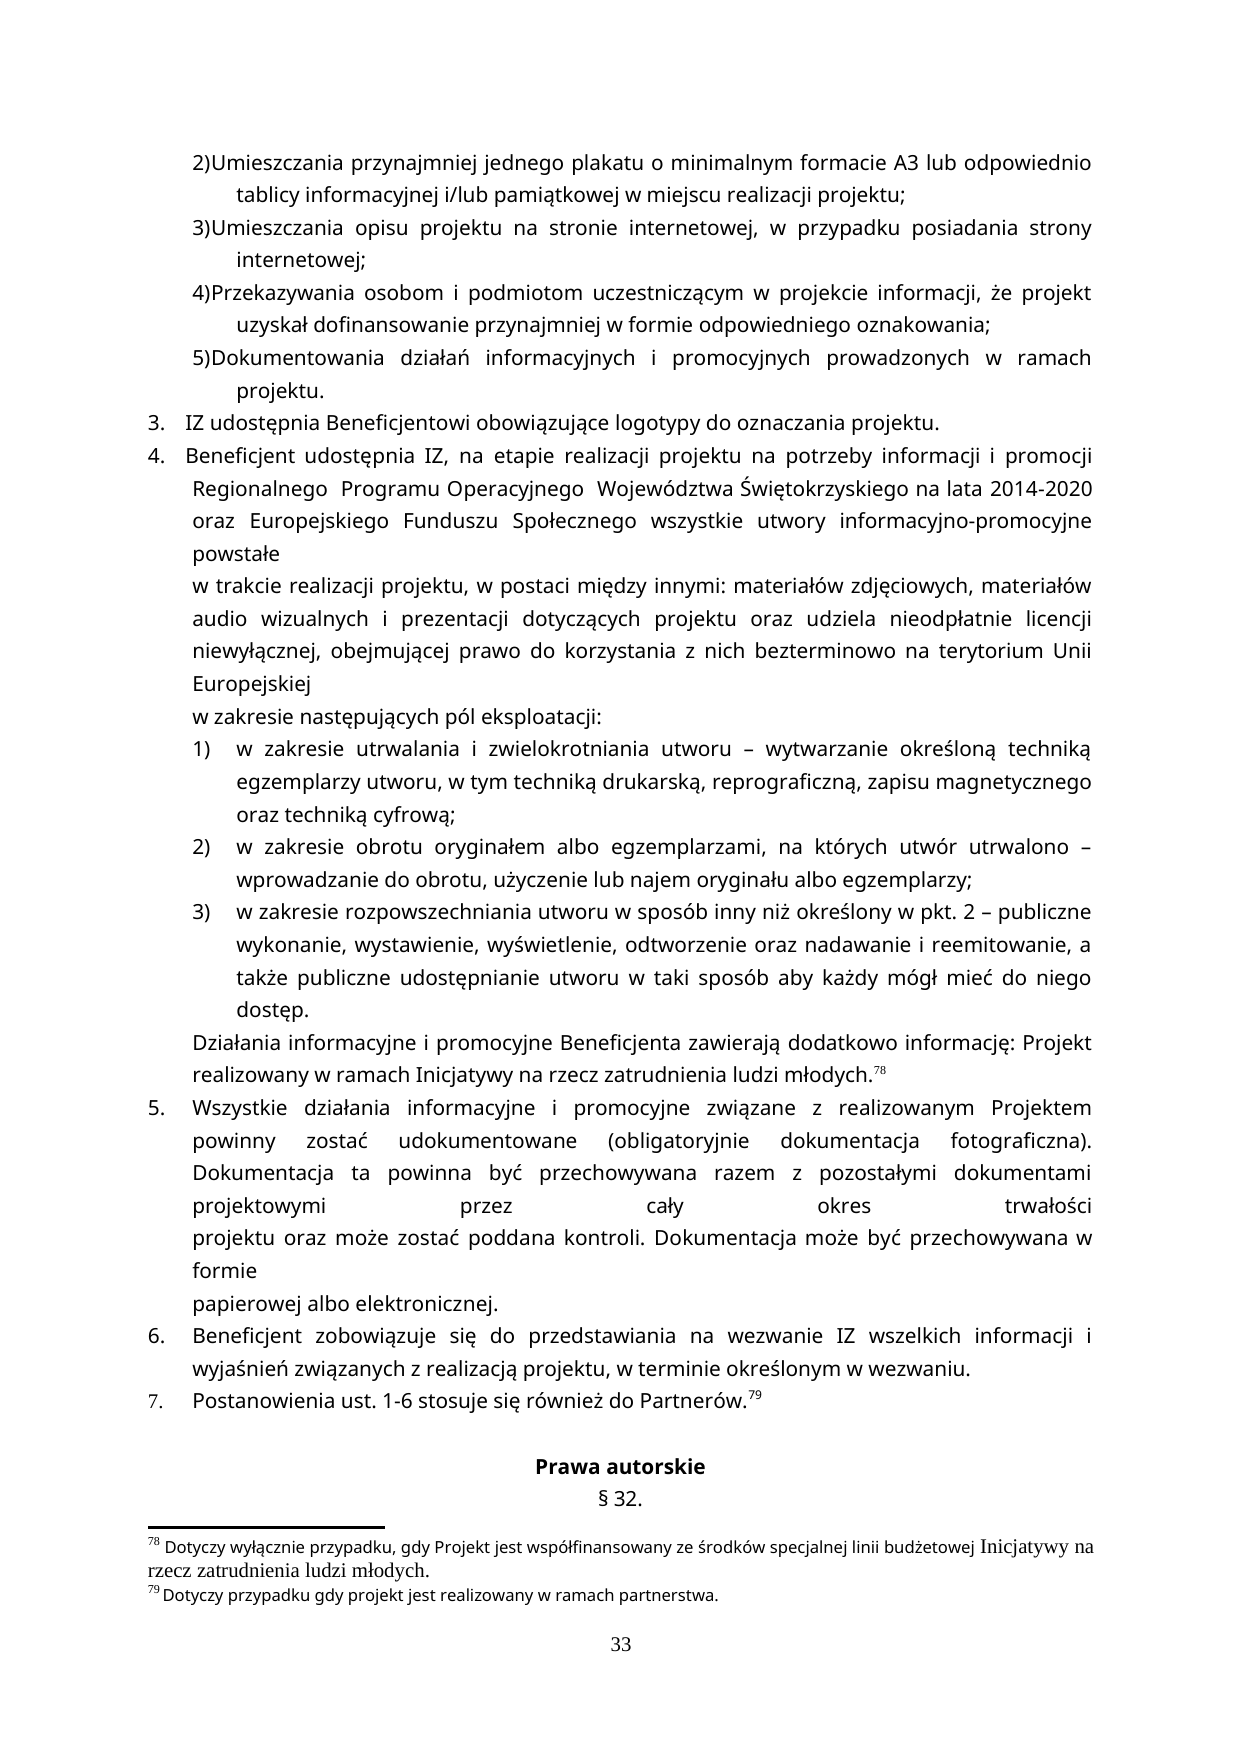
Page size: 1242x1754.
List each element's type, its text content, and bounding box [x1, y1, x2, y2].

text Działania informacyjne i promocyjne Beneficjenta zawierają dodatkowo informację: Projekt realizowany w ramach Inicjatywy na rzecz zatrudnienia ludzi młodych. [192, 1028, 1093, 1089]
list Beneficjent zobowiązuje się do przedstawiania na wezwanie IZ wszelkich informacji i wyjaśnień związanych z realizacją projektu, w terminie określonym w wezwaniu. [148, 1321, 1093, 1382]
list Beneficjent udostępnia IZ, na etapie realizacji projektu na potrzeby informacji i promocji Regionalnego Programu Operacyjnego Województwa Świętokrzyskiego na lata 2014-2020 oraz Europejskiego Funduszu Społecznego wszystkie utwory informacyjno-promocyjne powstałe w trakcie realizacji projektu, w postaci między innymi: materiałów zdjęciowych, materiałów audio wizualnych i prezentacji dotyczących projektu oraz udziela nieodpłatnie licencji niewyłącznej, obejmującej prawo do korzystania z nich bezterminowo na terytorium Unii Europejskiej w zakresie następujących pól eksploatacji: [148, 441, 1093, 730]
list Dokumentowania działań informacyjnych i promocyjnych prowadzonych w ramach projektu. [192, 343, 1093, 404]
list w zakresie utrwalania i zwielokrotniania utworu – wytwarzanie określoną techniką egzemplarzy utworu, w tym techniką drukarską, reprograficzną, zapisu magnetycznego oraz techniką cyfrową; [192, 734, 1093, 828]
list Postanowienia ust. 1-6 stosuje się również do Partnerów. [148, 1387, 1093, 1415]
text § 32. [148, 1484, 1093, 1513]
list Wszystkie działania informacyjne i promocyjne związane z realizowanym Projektem powinny zostać udokumentowane (obligatoryjnie dokumentacja fotograficzna). Dokumentacja ta powinna być przechowywana razem z pozostałymi dokumentami projektowymi przez cały okres trwałości projektu oraz może zostać poddana kontroli. Dokumentacja może być przechowywana w formie papierowej albo elektronicznej. [148, 1093, 1093, 1317]
list Przekazywania osobom i podmiotom uczestniczącym w projekcie informacji, że projekt uzyskał dofinansowanie przynajmniej w formie odpowiedniego oznakowania; [192, 278, 1093, 339]
list Umieszczania opisu projektu na stronie internetowej, w przypadku posiadania strony internetowej; [192, 213, 1093, 274]
list IZ udostępnia Beneficjentowi obowiązujące logotypy do oznaczania projektu. [148, 408, 1093, 437]
list Umieszczania przynajmniej jednego plakatu o minimalnym formacie A3 lub odpowiednio tablicy informacyjnej i/lub pamiątkowej w miejscu realizacji projektu; [192, 148, 1093, 209]
list w zakresie obrotu oryginałem albo egzemplarzami, na których utwór utrwalono – wprowadzanie do obrotu, użyczenie lub najem oryginału albo egzemplarzy; [192, 832, 1093, 893]
text Prawa autorskie [148, 1452, 1093, 1480]
list w zakresie rozpowszechniania utworu w sposób inny niż określony w pkt. 2 – publiczne wykonanie, wystawienie, wyświetlenie, odtworzenie oraz nadawanie i reemitowanie, a także publiczne udostępnianie utworu w taki sposób aby każdy mógł mieć do niego dostęp. [192, 897, 1093, 1024]
